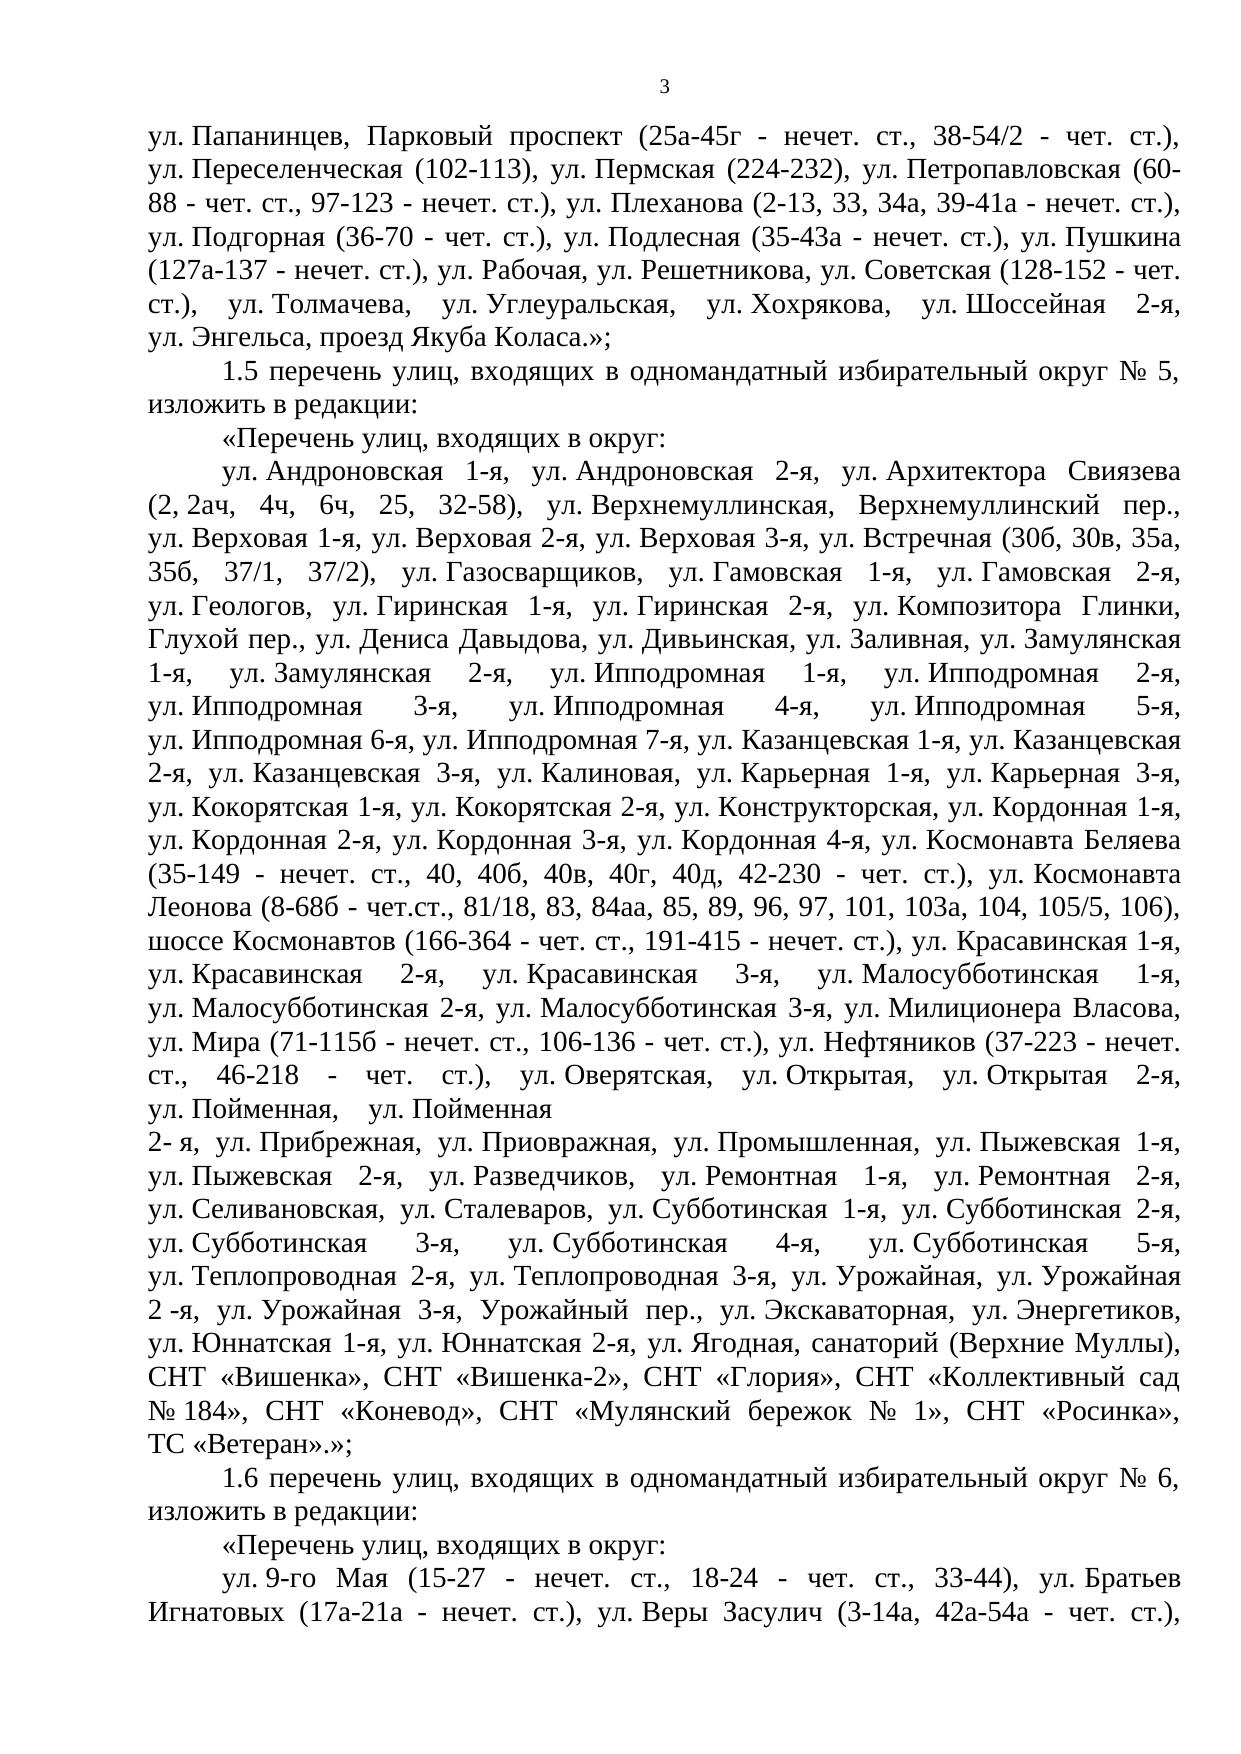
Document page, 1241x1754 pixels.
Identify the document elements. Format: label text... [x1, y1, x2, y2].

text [148, 1560, 1181, 1627]
text ул. Андроновская 1-я, ул. Андроновская 2-я, ул. Архитектора Свиязева (2, 2ач, 4ч, 6ч, 25, 32-58), ул. Верхнемуллинская, Верхнемуллинский пер., ул. Верховая 1-я, ул. Верховая 2-я, ул. Верховая 3-я, ул. Встречная (30б, 30в, 35а, 35б, 37/1, 37/2), ул. Газосварщиков, ул. Гамовская 1-я, ул. Гамовская 2-я, ул. Геологов, ул. Гиринская 1-я, ул. Гиринская 2-я, ул. Композитора Глинки, Глухой пер., ул. Дениса Давыдова, ул. Дивьинская, ул. Заливная, ул. Замулянская 1-я, ул. Замулянская 2-я, ул. Ипподромная 1-я, ул. Ипподромная 2-я, ул. Ипподромная 3-я, ул. Ипподромная 4-я, ул. Ипподромная 5-я, ул. Ипподромная 6-я, ул. Ипподромная 7-я, ул. Казанцевская 1-я, ул. Казанцевская 2-я, ул. Казанцевская 3-я, ул. Калиновая, ул. Карьерная 1-я, ул. Карьерная 3-я, ул. Кокорятская 1-я, ул. Кокорятская 2-я, ул. Конструкторская, ул. Кордонная 1-я, ул. Кордонная 2-я, ул. Кордонная 3-я, ул. Кордонная 4-я, ул. Космонавта Беляева (35-149 - нечет. ст., 40, 40б, 40в, 40г, 40д, 42-230 - чет. ст.), ул. Космонавта Леонова (8-68б - чет.ст., 81/18, 83, 84аа, 85, 89, 96, 97, 101, 103а, 104, 105/5, 106), шоссе Космонавтов (166-364 - чет. ст., 191-415 - нечет. ст.), ул. Красавинская 1-я, ул. Красавинская 2-я, ул. Красавинская 3-я, ул. Малосубботинская 1-я, ул. Малосубботинская 2-я, ул. Малосубботинская 3-я, ул. Милиционера Власова, ул. Мира (71-115б - нечет. ст., 106-136 - чет. ст.), ул. Нефтяников (37-223 - нечет. ст., 46-218 - чет. ст.), ул. Оверятская, ул. Открытая, ул. Открытая 2-я, ул. Пойменная, ул. Пойменная [148, 453, 1181, 1124]
text «Перечень улиц, входящих в округ: [148, 1527, 1181, 1560]
text «Перечень улиц, входящих в округ: [148, 420, 1181, 453]
text 1.6 перечень улиц, входящих в одномандатный избирательный округ № 6, изложить в редакции: [148, 1460, 1181, 1527]
text 2- я, ул. Прибрежная, ул. Приовражная, ул. Промышленная, ул. Пыжевская 1-я, ул. Пыжевская 2-я, ул. Разведчиков, ул. Ремонтная 1-я, ул. Ремонтная 2-я, ул. Селивановская, ул. Сталеваров, ул. Субботинская 1-я, ул. Субботинская 2-я, ул. Субботинская 3-я, ул. Субботинская 4-я, ул. Субботинская 5-я, ул. Теплопроводная 2-я, ул. Теплопроводная 3-я, ул. Урожайная, ул. Урожайная 2 -я, ул. Урожайная 3-я, Урожайный пер., ул. Экскаваторная, ул. Энергетиков, ул. Юннатская 1-я, ул. Юннатская 2-я, ул. Ягодная, санаторий (Верхние Муллы), СНТ «Вишенка», СНТ «Вишенка-2», СНТ «Глория», СНТ «Коллективный сад № 184», СНТ «Коневод», СНТ «Мулянский бережок № 1», СНТ «Росинка», ТС «Ветеран».»; [148, 1124, 1181, 1460]
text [148, 118, 1181, 353]
text 1.5 перечень улиц, входящих в одномандатный избирательный округ № 5, изложить в редакции: [148, 353, 1181, 420]
